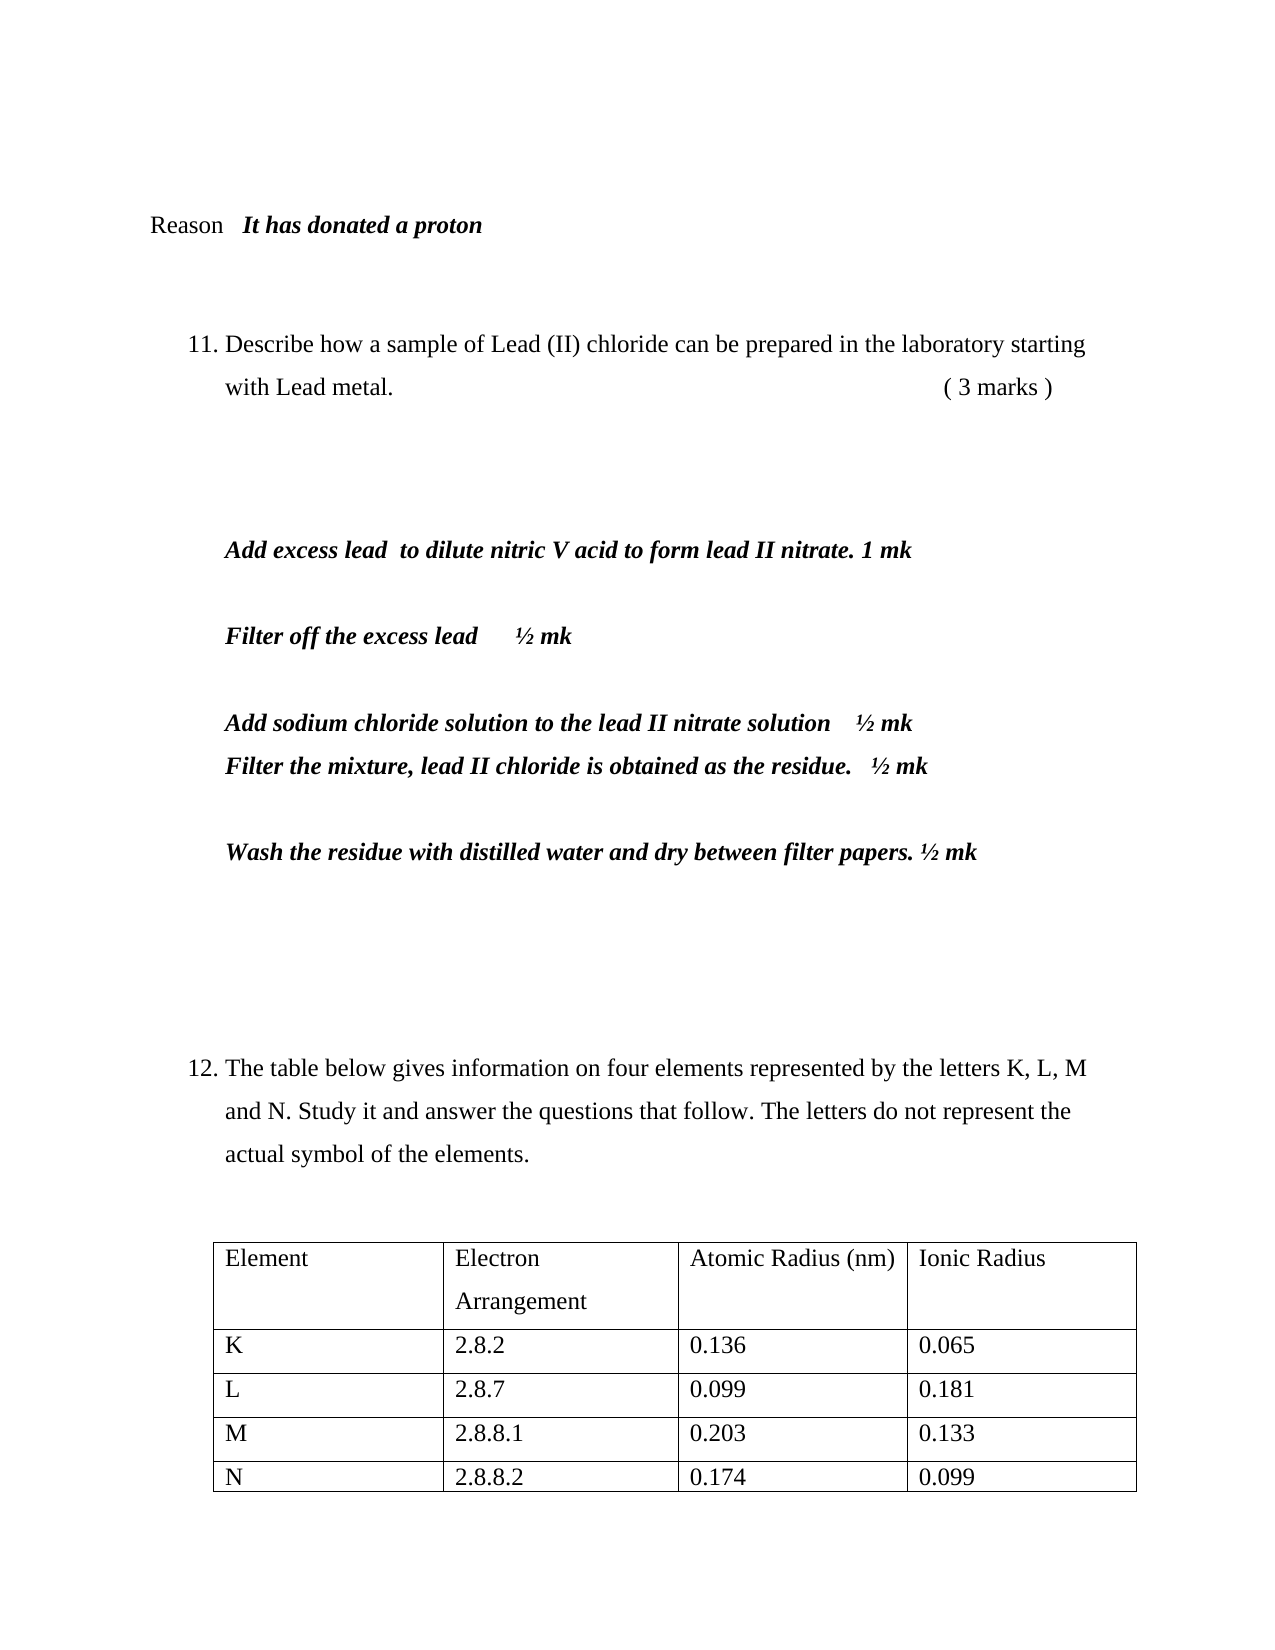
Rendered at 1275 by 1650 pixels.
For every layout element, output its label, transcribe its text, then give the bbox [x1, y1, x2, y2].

table_cell 0.203 [679, 1418, 907, 1461]
list The table below gives information on four elements represented by the letters K, L, M and N. Study it and answer the questions that follow. The letters do not represent the actual symbol of the elements. [187, 1053, 1125, 1168]
table_cell 0.133 [908, 1418, 1136, 1461]
table_cell L [214, 1374, 443, 1417]
table_cell 0.099 [908, 1462, 1136, 1491]
table_cell K [214, 1330, 443, 1373]
list Filter the mixture, lead II chloride is obtained as the residue. ½ mk [225, 751, 1125, 779]
table_cell 2.8.2 [444, 1330, 678, 1373]
table_cell N [214, 1462, 443, 1491]
list Describe how a sample of Lead (II) chloride can be prepared in the laboratory starting with Lead metal. ( 3 marks ) [187, 329, 1125, 401]
text Reason It has donated a proton [150, 210, 1125, 238]
table_cell 2.8.8.2 [444, 1462, 678, 1491]
table_cell M [214, 1418, 443, 1461]
list Wash the residue with distilled water and dry between filter papers. ½ mk [225, 837, 1125, 866]
table_cell 0.181 [908, 1374, 1136, 1417]
table_header Ionic Radius [908, 1243, 1136, 1329]
table_header Atomic Radius (nm) [679, 1243, 907, 1329]
table_cell 0.136 [679, 1330, 907, 1373]
table_cell 2.8.8.1 [444, 1418, 678, 1461]
table_header Element [214, 1243, 443, 1329]
table_header Electron Arrangement [444, 1243, 678, 1329]
table_cell 0.099 [679, 1374, 907, 1417]
list Filter off the excess lead ½ mk [225, 621, 1125, 650]
list Add sodium chloride solution to the lead II nitrate solution ½ mk [225, 708, 1125, 736]
list Add excess lead to dilute nitric V acid to form lead II nitrate. 1 mk [225, 535, 1125, 564]
table_cell 0.174 [679, 1462, 907, 1491]
table_cell 2.8.7 [444, 1374, 678, 1417]
table_cell 0.065 [908, 1330, 1136, 1373]
